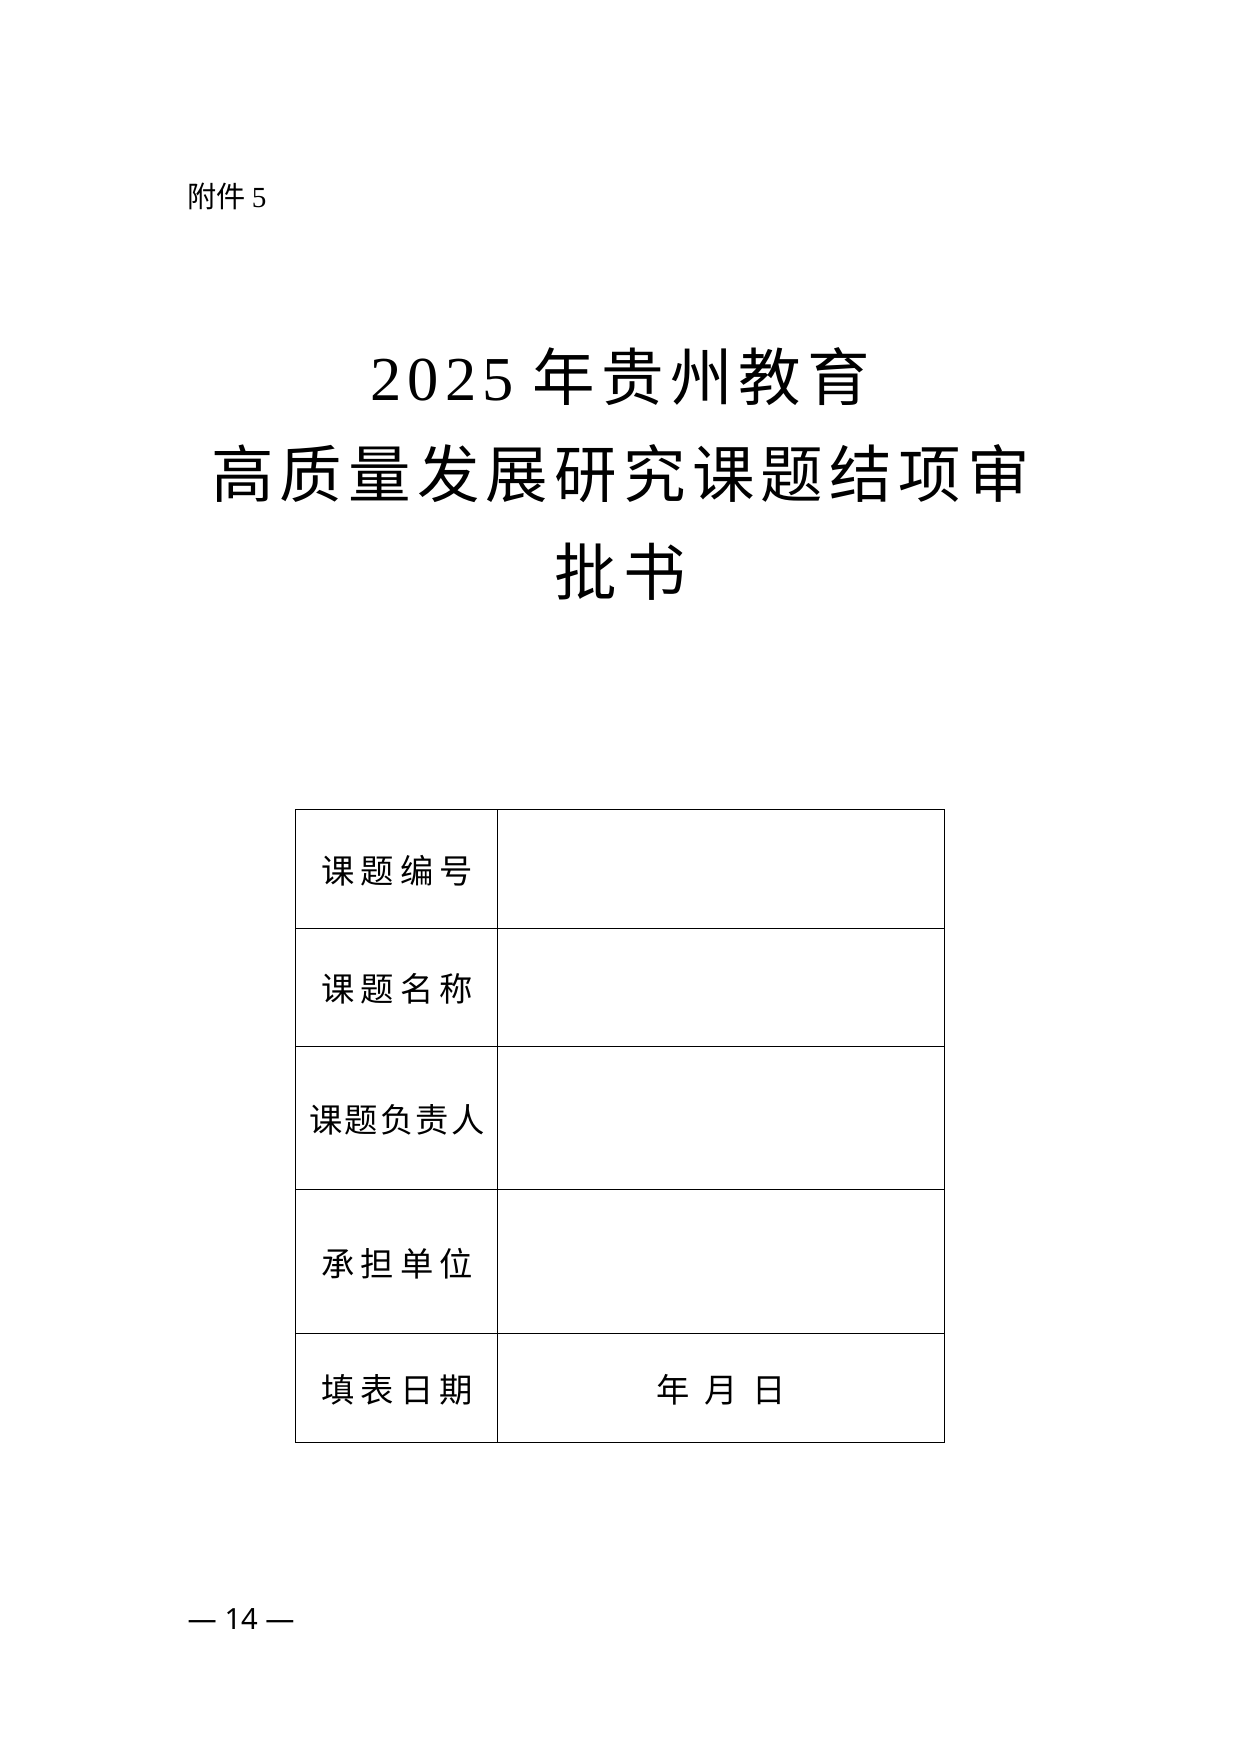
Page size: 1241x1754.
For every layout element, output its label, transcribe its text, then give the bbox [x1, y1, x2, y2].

text 高质量发展研究课题结项审批书 [187, 422, 1053, 617]
table_header 课题编号 [296, 810, 497, 927]
table_cell [498, 1047, 944, 1189]
table_cell 课题名称 [296, 929, 497, 1046]
text 附件5 [187, 162, 1053, 227]
table_header [498, 810, 944, 927]
table_cell [498, 929, 944, 1046]
table_cell 填表日期 [296, 1334, 497, 1442]
text 2025年贵州教育 [187, 324, 1053, 422]
table_cell [498, 1190, 944, 1333]
table_cell 课题负责人 [296, 1047, 497, 1189]
table_cell 年 月 日 [498, 1334, 944, 1442]
table_cell 承担单位 [296, 1190, 497, 1333]
